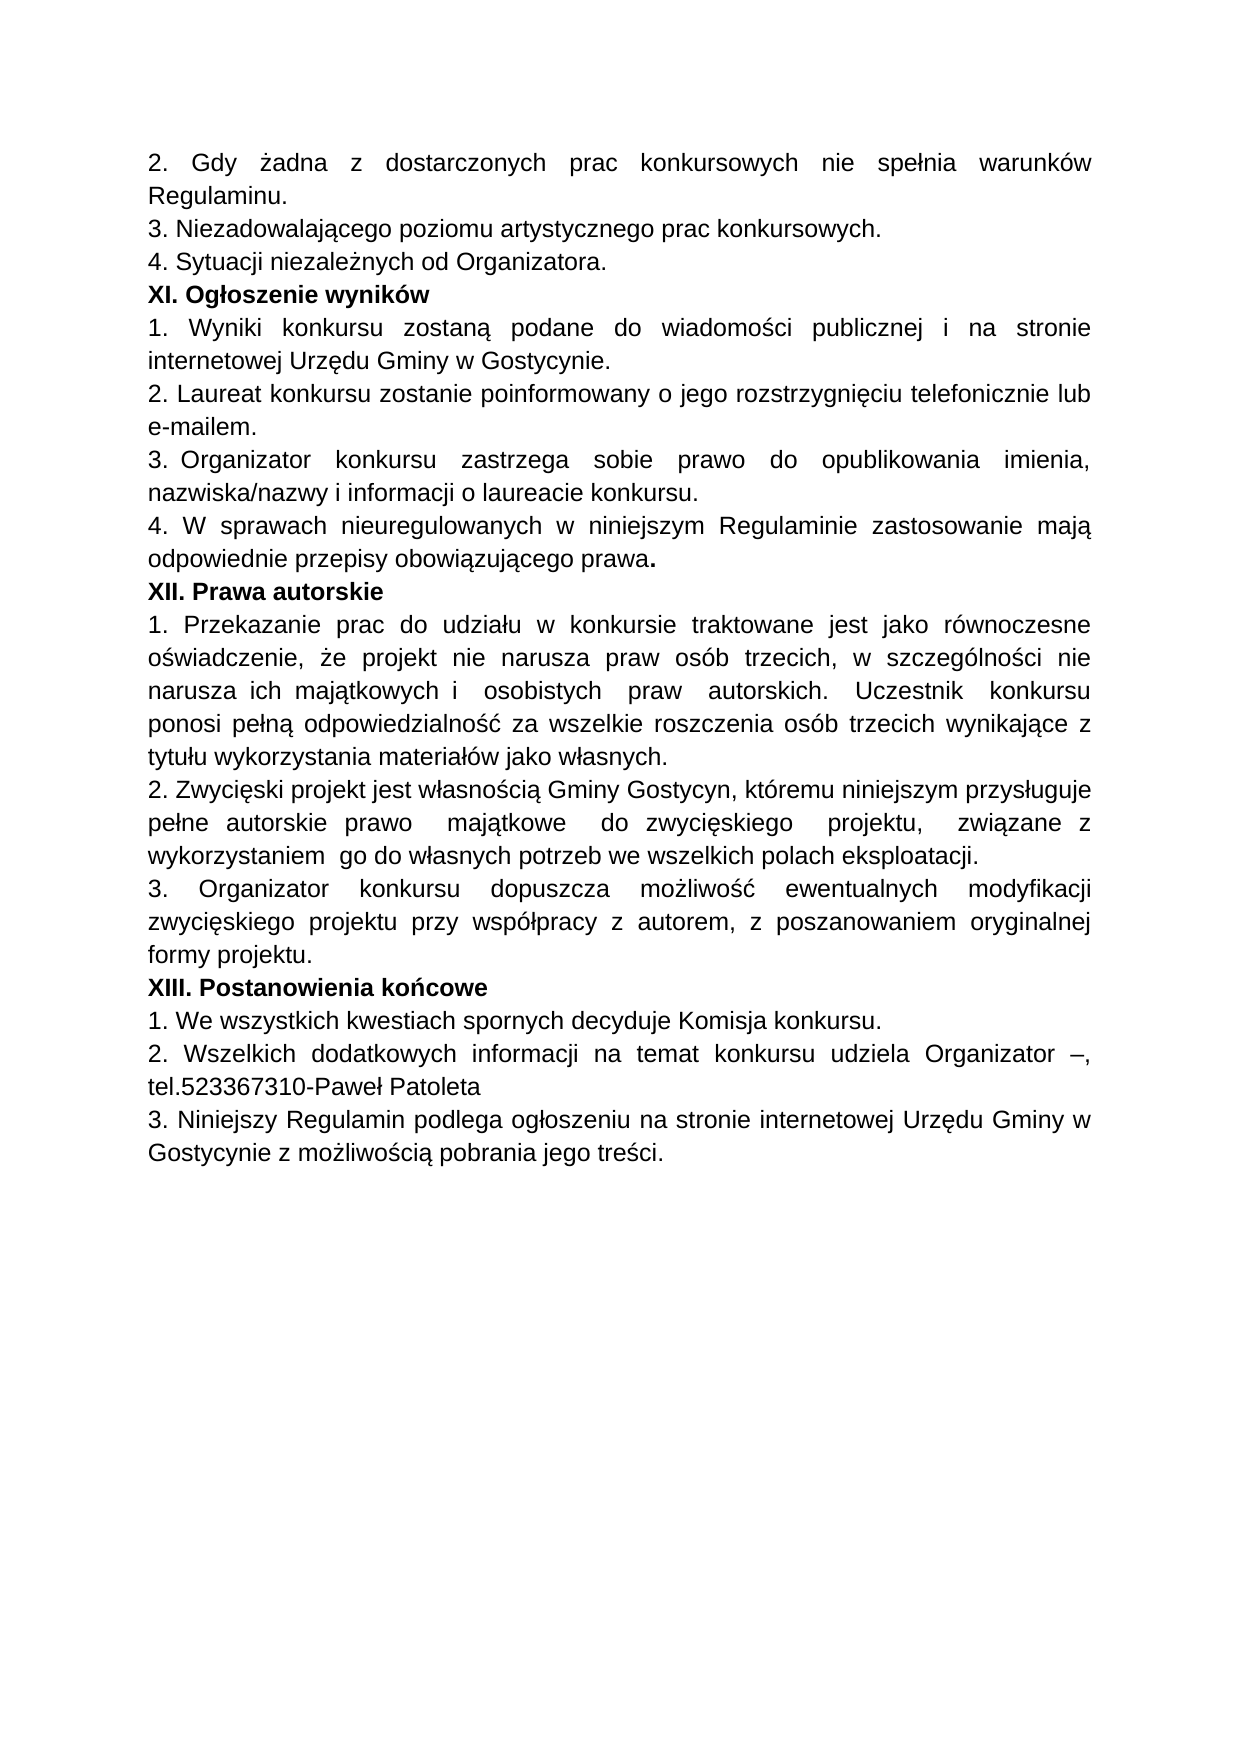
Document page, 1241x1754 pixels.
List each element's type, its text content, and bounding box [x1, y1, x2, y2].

text 1. We wszystkich kwestiach spornych decyduje Komisja konkursu. [148, 1006, 1093, 1035]
text 2. Wszelkich dodatkowych informacji na temat konkursu udziela Organizator –, tel.523367310-Paweł Patoleta [148, 1039, 1093, 1101]
text 1. Wyniki konkursu zostaną podane do wiadomości publicznej i na stronie internetowej Urzędu Gminy w Gostycynie. [148, 313, 1093, 374]
text 1. Przekazanie prac do udziału w konkursie traktowane jest jako równoczesne oświadczenie, że projekt nie narusza praw osób trzecich, w szczególności nie narusza ich majątkowych i osobistych praw autorskich. Uczestnik konkursu ponosi pełną odpowiedzialność za wszelkie roszczenia osób trzecich wynikające z tytułu wykorzystania materiałów jako własnych. [148, 610, 1093, 771]
text 4. Sytuacji niezależnych od Organizatora. [148, 247, 1093, 275]
text 2. Gdy żadna z dostarczonych prac konkursowych nie spełnia warunków Regulaminu. [148, 148, 1093, 209]
text 2. Laureat konkursu zostanie poinformowany o jego rozstrzygnięciu telefonicznie lub e-mailem. [148, 379, 1093, 441]
text 3. Organizator konkursu dopuszcza możliwość ewentualnych modyfikacji zwycięskiego projektu przy współpracy z autorem, z poszanowaniem oryginalnej formy projektu. [148, 874, 1093, 969]
text 4. W sprawach nieuregulowanych w niniejszym Regulaminie zastosowanie mają odpowiednie przepisy obowiązującego prawa. [148, 511, 1093, 573]
text XII. Prawa autorskie [148, 577, 1093, 606]
text 3. Niezadowalającego poziomu artystycznego prac konkursowych. [148, 214, 1093, 242]
text XI. Ogłoszenie wyników [148, 280, 1093, 308]
text 3. Organizator konkursu zastrzega sobie prawo do opublikowania imienia, nazwiska/nazwy i informacji o laureacie konkursu. [148, 445, 1093, 507]
text XIII. Postanowienia końcowe [148, 973, 1093, 1002]
text 3. Niniejszy Regulamin podlega ogłoszeniu na stronie internetowej Urzędu Gminy w Gostycynie z możliwością pobrania jego treści. [148, 1105, 1093, 1167]
text 2. Zwycięski projekt jest własnością Gminy Gostycyn, któremu niniejszym przysługuje pełne autorskie prawo majątkowe do zwycięskiego projektu, związane z wykorzystaniem go do własnych potrzeb we wszelkich polach eksploatacji. [148, 775, 1093, 870]
